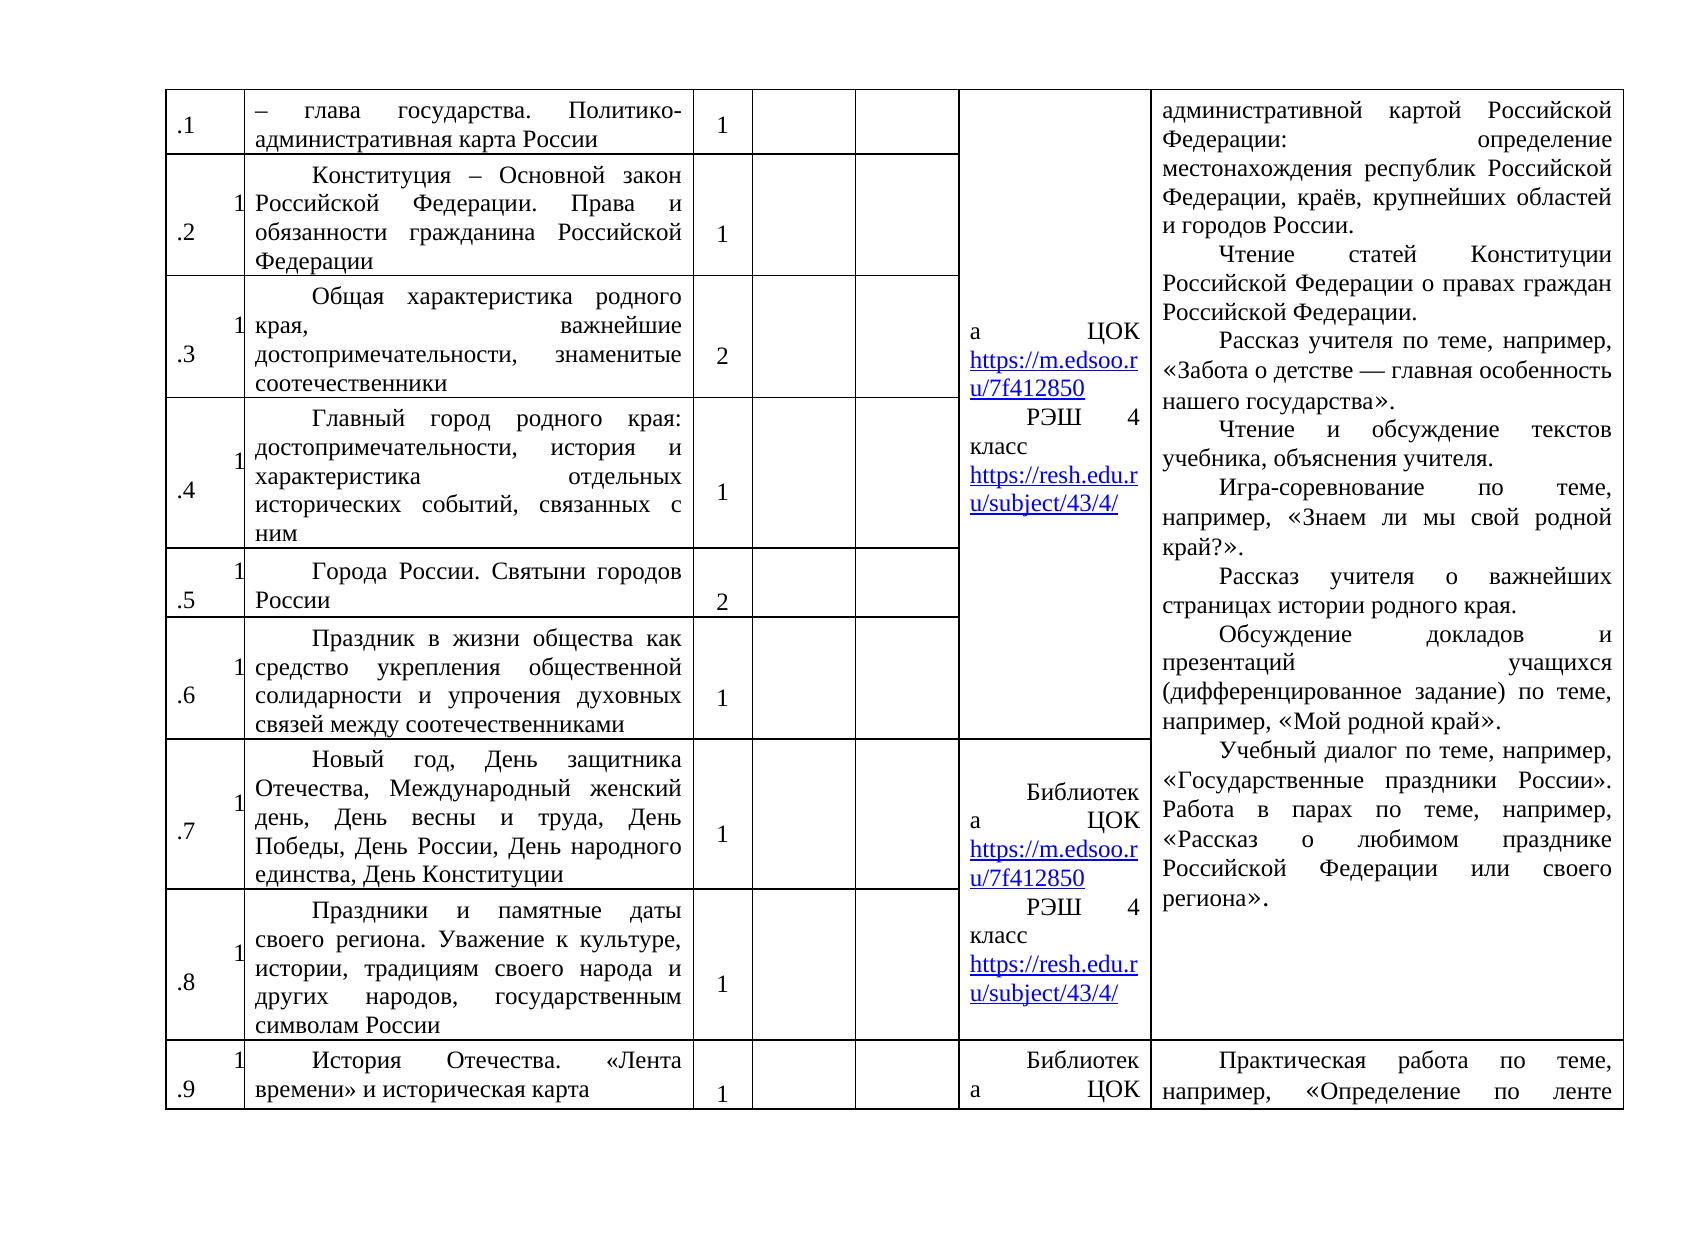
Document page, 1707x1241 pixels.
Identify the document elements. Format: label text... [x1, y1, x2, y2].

table_cell 1 [694, 90, 752, 153]
table_cell 1.7 [167, 740, 244, 888]
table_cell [1152, 90, 1623, 1039]
table_cell [856, 1041, 958, 1108]
table_cell [856, 276, 958, 396]
table_cell 1 [694, 1041, 752, 1108]
table_cell [753, 398, 855, 547]
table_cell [245, 90, 693, 153]
table_cell [856, 618, 958, 738]
table_cell Общая характеристика родного края, важнейшие достопримечательности, знаменитые соотечественники [245, 276, 693, 396]
table_cell 1 [694, 890, 752, 1039]
table_cell История Отечества. «Лента времени» и историческая карта [245, 1041, 693, 1108]
table_cell [753, 155, 855, 275]
table_cell [753, 90, 855, 153]
table_cell [753, 740, 855, 888]
table_cell 1.5 [167, 549, 244, 616]
table_cell 2 [694, 549, 752, 616]
table_cell [753, 549, 855, 616]
table_cell [753, 276, 855, 396]
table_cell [960, 90, 1150, 738]
table_cell [856, 549, 958, 616]
table_cell [856, 740, 958, 888]
table_cell Праздники и памятные даты своего региона. Уважение к культуре, истории, традициям своего народа и других народов, государственным символам России [245, 890, 693, 1039]
table_cell Праздник в жизни общества как средство укрепления общественной солидарности и упрочения духовных связей между соотечественниками [245, 618, 693, 738]
table_cell [753, 1041, 855, 1108]
table_cell Главный город родного края: достопримечательности, история и характеристика отдельных исторических событий, связанных с ним [245, 398, 693, 547]
table_cell [856, 398, 958, 547]
table_cell 1.2 [167, 155, 244, 275]
table_cell 2 [694, 276, 752, 396]
table_cell 1 [694, 155, 752, 275]
table_cell [753, 890, 855, 1039]
table_cell Города России. Святыни городов России [245, 549, 693, 616]
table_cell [960, 1041, 1150, 1108]
table_cell 1.8 [167, 890, 244, 1039]
table_cell 1 [694, 398, 752, 547]
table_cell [1152, 1041, 1623, 1108]
table_cell 1.3 [167, 276, 244, 396]
table_cell Конституция – Основной закон Российской Федерации. Права и обязанности гражданина Российской Федерации [245, 155, 693, 275]
table_cell 1 [694, 740, 752, 888]
table_cell 1 [694, 618, 752, 738]
table_cell [856, 155, 958, 275]
table_cell [753, 618, 855, 738]
table_cell 1.9 [167, 1041, 244, 1108]
table_cell [856, 90, 958, 153]
table_cell 1.4 [167, 398, 244, 547]
table_cell [856, 890, 958, 1039]
table_cell 1.6 [167, 618, 244, 738]
table_cell 1.1 [167, 90, 244, 153]
table_cell Новый год, День защитника Отечества, Международный женский день, День весны и труда, День Победы, День России, День народного единства, День Конституции [245, 740, 693, 888]
table_cell Библиотека ЦОК https://m.edsoo.ru/7f412850 РЭШ 4 класс https://resh.edu.ru/subject/43/4/ [960, 740, 1150, 1039]
